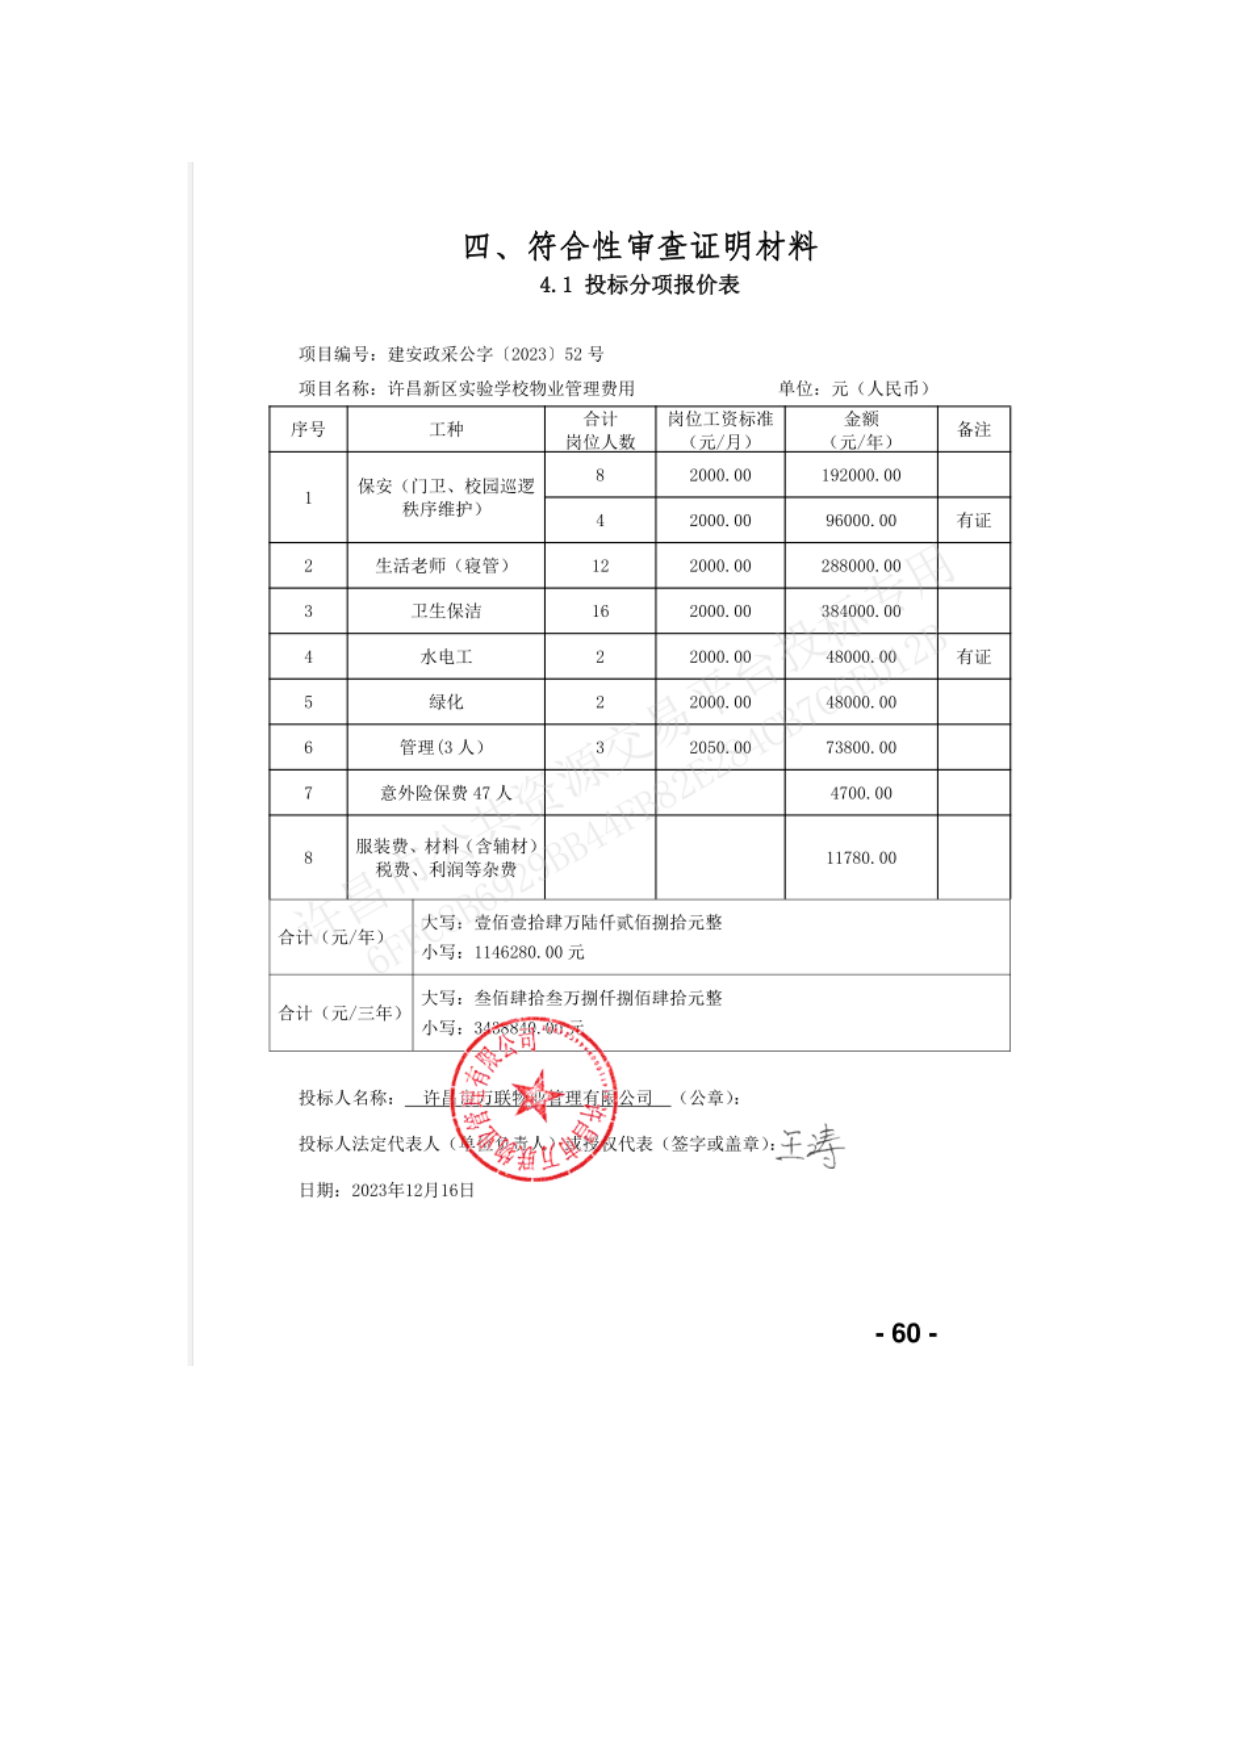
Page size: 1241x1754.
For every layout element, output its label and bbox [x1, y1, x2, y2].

picture [187, 162, 1053, 1366]
